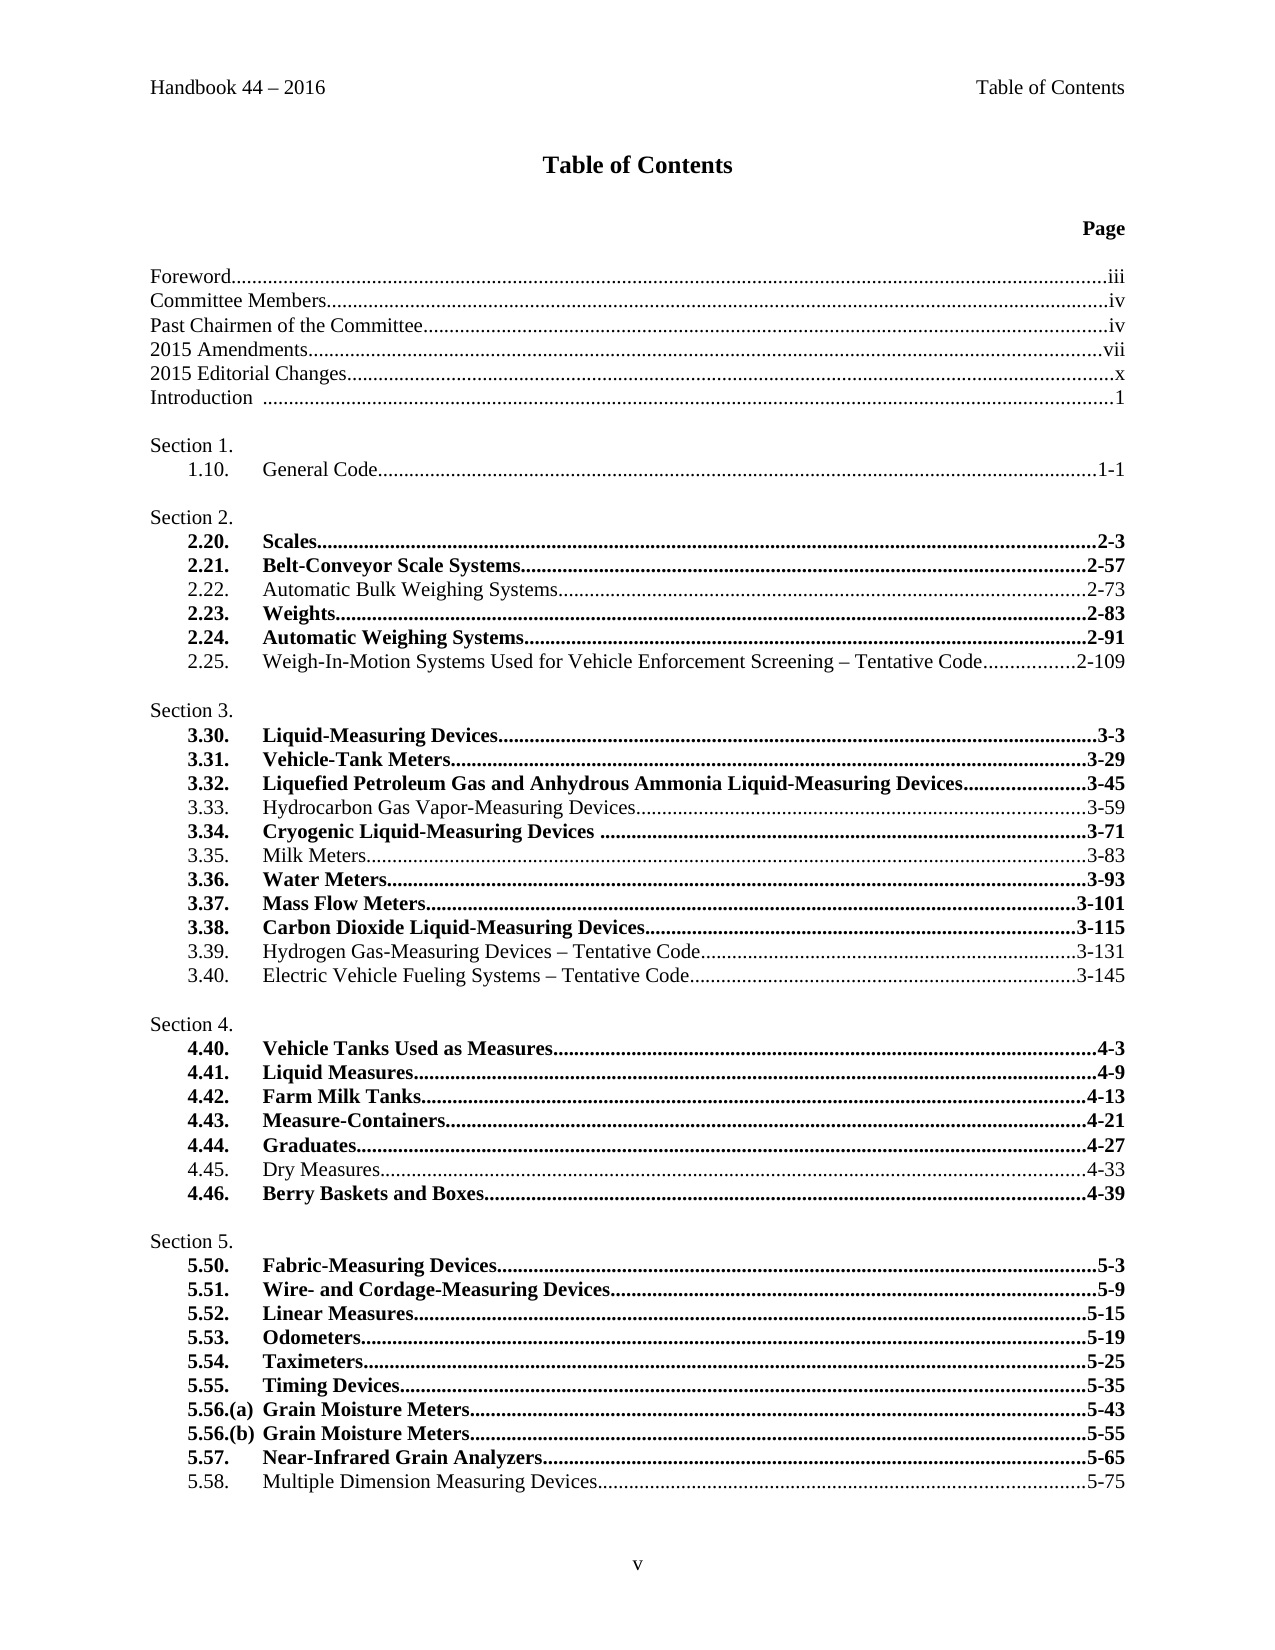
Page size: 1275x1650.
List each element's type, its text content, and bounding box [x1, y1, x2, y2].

text 4.46. Berry Baskets and Boxes 4-39 [150, 1181, 1125, 1205]
text 3.33. Hydrocarbon Gas Vapor-Measuring Devices 3-59 [150, 795, 1125, 819]
text 4.40. Vehicle Tanks Used as Measures 4-3 [150, 1036, 1125, 1060]
text 3.40. Electric Vehicle Fueling Systems – Tentative Code 3-145 [150, 963, 1125, 987]
text 5.56.(a) Grain Moisture Meters 5-43 [150, 1397, 1125, 1421]
text Past Chairmen of the Committee iv [150, 312, 1125, 337]
text 4.44. Graduates 4-27 [150, 1132, 1125, 1157]
title Table of Contents [150, 150, 1125, 179]
text Introduction 1 [150, 385, 1125, 409]
text 5.54. Taximeters 5-25 [150, 1349, 1125, 1373]
text Section 1. [150, 433, 1125, 457]
text 2.25. Weigh-In-Motion Systems Used for Vehicle Enforcement Screening – Tentative Code 2-109 [150, 649, 1125, 673]
text 1.10. General Code 1-1 [150, 457, 1125, 481]
text Committee Members iv [150, 288, 1125, 312]
text 5.50. Fabric-Measuring Devices 5-3 [150, 1253, 1125, 1277]
text 3.37. Mass Flow Meters 3-101 [150, 891, 1125, 915]
text 3.31. Vehicle-Tank Meters 3-29 [150, 747, 1125, 771]
text Page [150, 216, 1125, 240]
text 2015 Editorial Changes x [150, 361, 1125, 385]
text 2.20. Scales 2-3 [150, 529, 1125, 553]
text 2015 Amendments vii [150, 337, 1125, 361]
text 4.45. Dry Measures 4-33 [150, 1157, 1125, 1181]
text 4.43. Measure-Containers 4-21 [150, 1108, 1125, 1132]
text 2.24. Automatic Weighing Systems 2-91 [150, 625, 1125, 649]
text 4.41. Liquid Measures 4-9 [150, 1060, 1125, 1084]
text 2.21. Belt-Conveyor Scale Systems 2-57 [150, 553, 1125, 577]
text 2.23. Weights 2-83 [150, 601, 1125, 625]
text 3.32. Liquefied Petroleum Gas and Anhydrous Ammonia Liquid-Measuring Devices 3-45 [150, 771, 1125, 795]
text 3.30. Liquid-Measuring Devices 3-3 [150, 722, 1125, 747]
text 3.35. Milk Meters 3-83 [150, 843, 1125, 867]
text 5.57. Near-Infrared Grain Analyzers 5-65 [150, 1445, 1125, 1469]
text 3.39. Hydrogen Gas-Measuring Devices – Tentative Code 3-131 [150, 939, 1125, 963]
text 5.58. Multiple Dimension Measuring Devices 5-75 [150, 1469, 1125, 1493]
text 3.36. Water Meters 3-93 [150, 867, 1125, 891]
text 4.42. Farm Milk Tanks 4-13 [150, 1084, 1125, 1108]
text 5.52. Linear Measures 5-15 [150, 1301, 1125, 1325]
text 5.56.(b) Grain Moisture Meters 5-55 [150, 1421, 1125, 1445]
text 2.22. Automatic Bulk Weighing Systems 2-73 [150, 577, 1125, 601]
text 5.55. Timing Devices 5-35 [150, 1373, 1125, 1397]
text Section 2. [150, 505, 1125, 529]
text Foreword iii [150, 264, 1125, 288]
text 5.51. Wire- and Cordage-Measuring Devices 5-9 [150, 1277, 1125, 1301]
text Section 4. [150, 1012, 1125, 1036]
text 3.38. Carbon Dioxide Liquid-Measuring Devices 3-115 [150, 915, 1125, 939]
text 5.53. Odometers 5-19 [150, 1325, 1125, 1349]
text Section 5. [150, 1229, 1125, 1253]
text 3.34. Cryogenic Liquid-Measuring Devices 3-71 [150, 819, 1125, 843]
text Section 3. [150, 698, 1125, 722]
